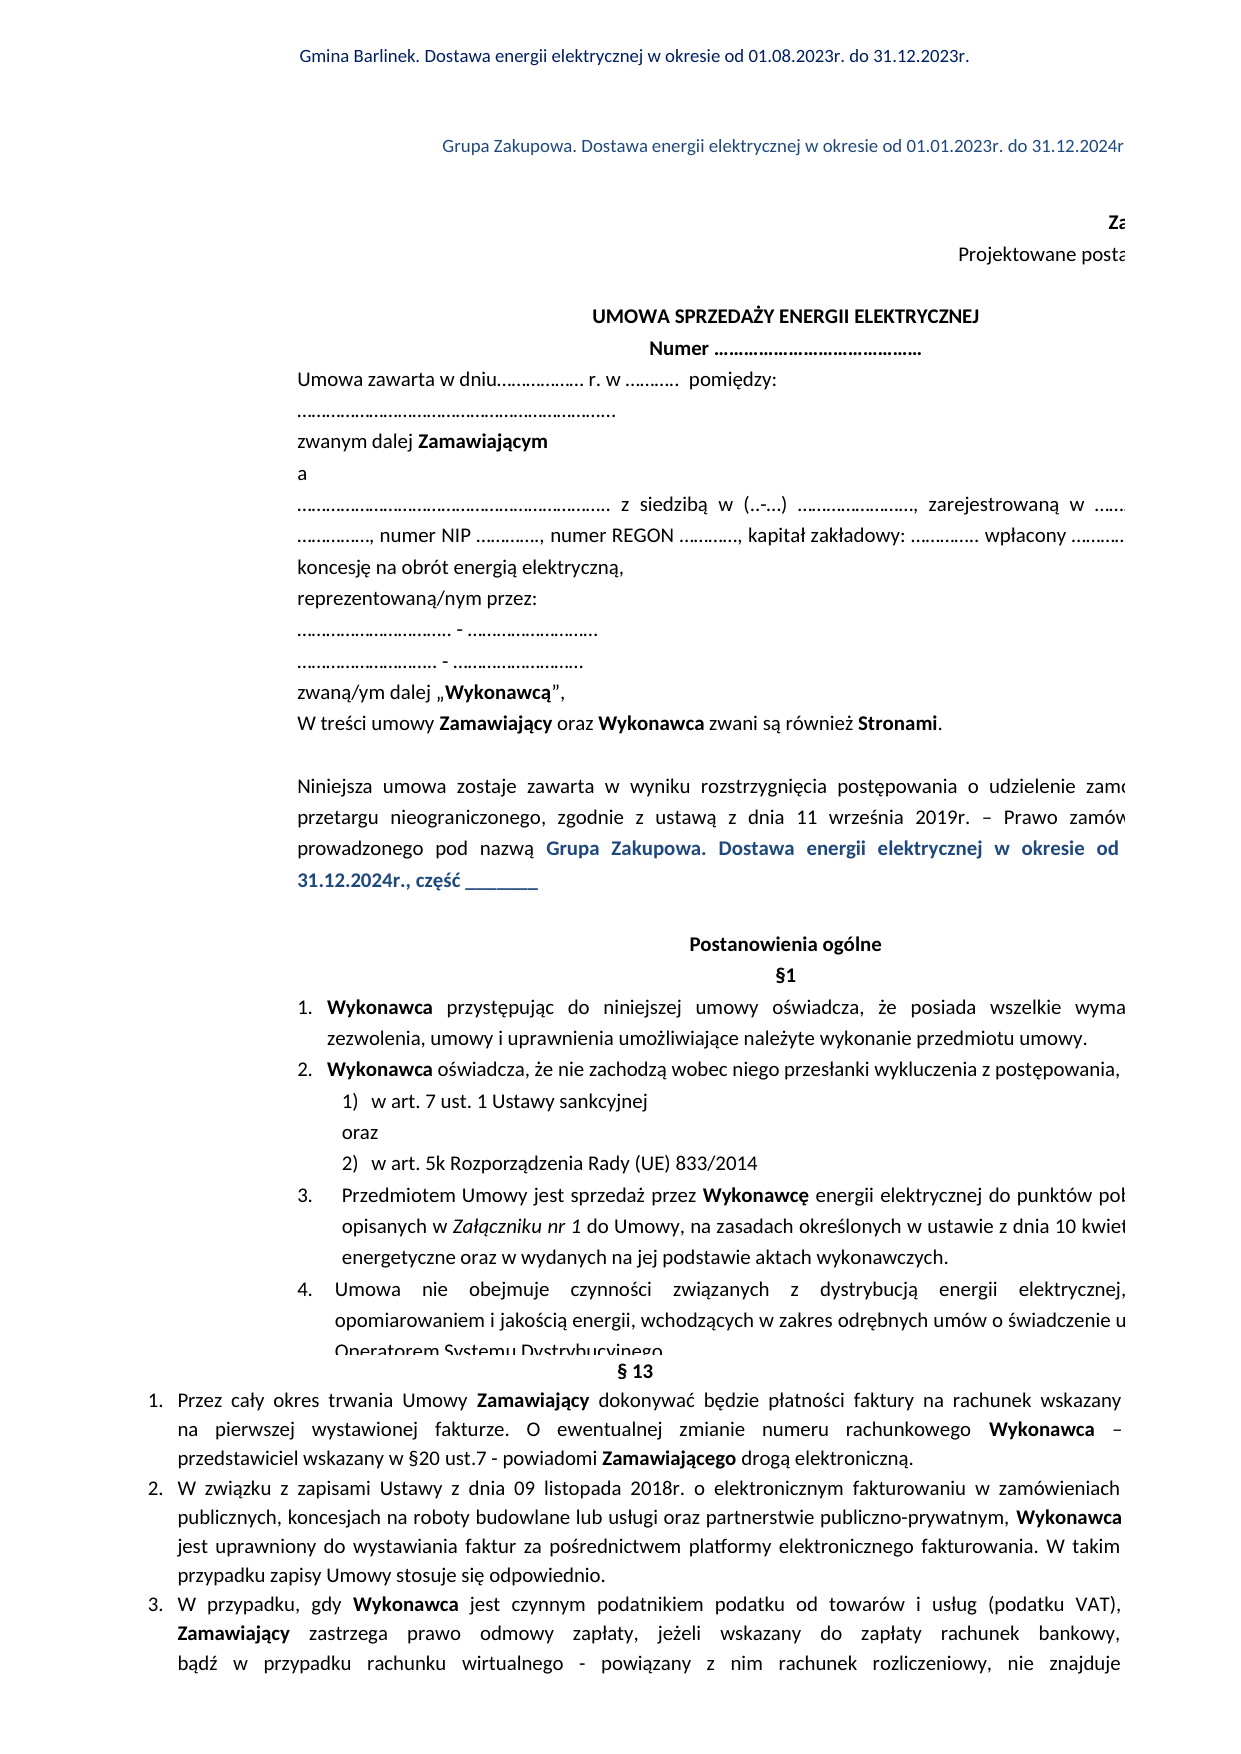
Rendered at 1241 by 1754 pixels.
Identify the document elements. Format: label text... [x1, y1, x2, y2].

text § 13 [148, 1355, 1122, 1383]
list Przez cały okres trwania Umowy Zamawiający dokonywać będzie płatności faktury na rachunek wskazany na pierwszej wystawionej fakturze. O ewentualnej zmianie numeru rachunkowego Wykonawca – przedstawiciel wskazany w §20 ust.7 - powiadomi Zamawiającego drogą elektroniczną. [148, 1383, 1122, 1471]
list W przypadku, gdy Wykonawca jest czynnym podatnikiem podatku od towarów i usług (podatku VAT), Zamawiający zastrzega prawo odmowy zapłaty, jeżeli wskazany do zapłaty rachunek bankowy, bądź w przypadku rachunku wirtualnego - powiązany z nim rachunek rozliczeniowy, nie znajduje się na udostępnionym przez Szefa Krajowej Administracji Skarbowej wykazie podmiotów zarejestrowanych jako podatnicy VAT. [148, 1588, 1122, 1675]
list W związku z zapisami Ustawy z dnia 09 listopada 2018r. o elektronicznym fakturowaniu w zamówieniach publicznych, koncesjach na roboty budowlane lub usługi oraz partnerstwie publiczno-prywatnym, Wykonawca jest uprawniony do wystawiania faktur za pośrednictwem platformy elektronicznego fakturowania. W takim przypadku zapisy Umowy stosuje się odpowiednio. [148, 1471, 1122, 1588]
